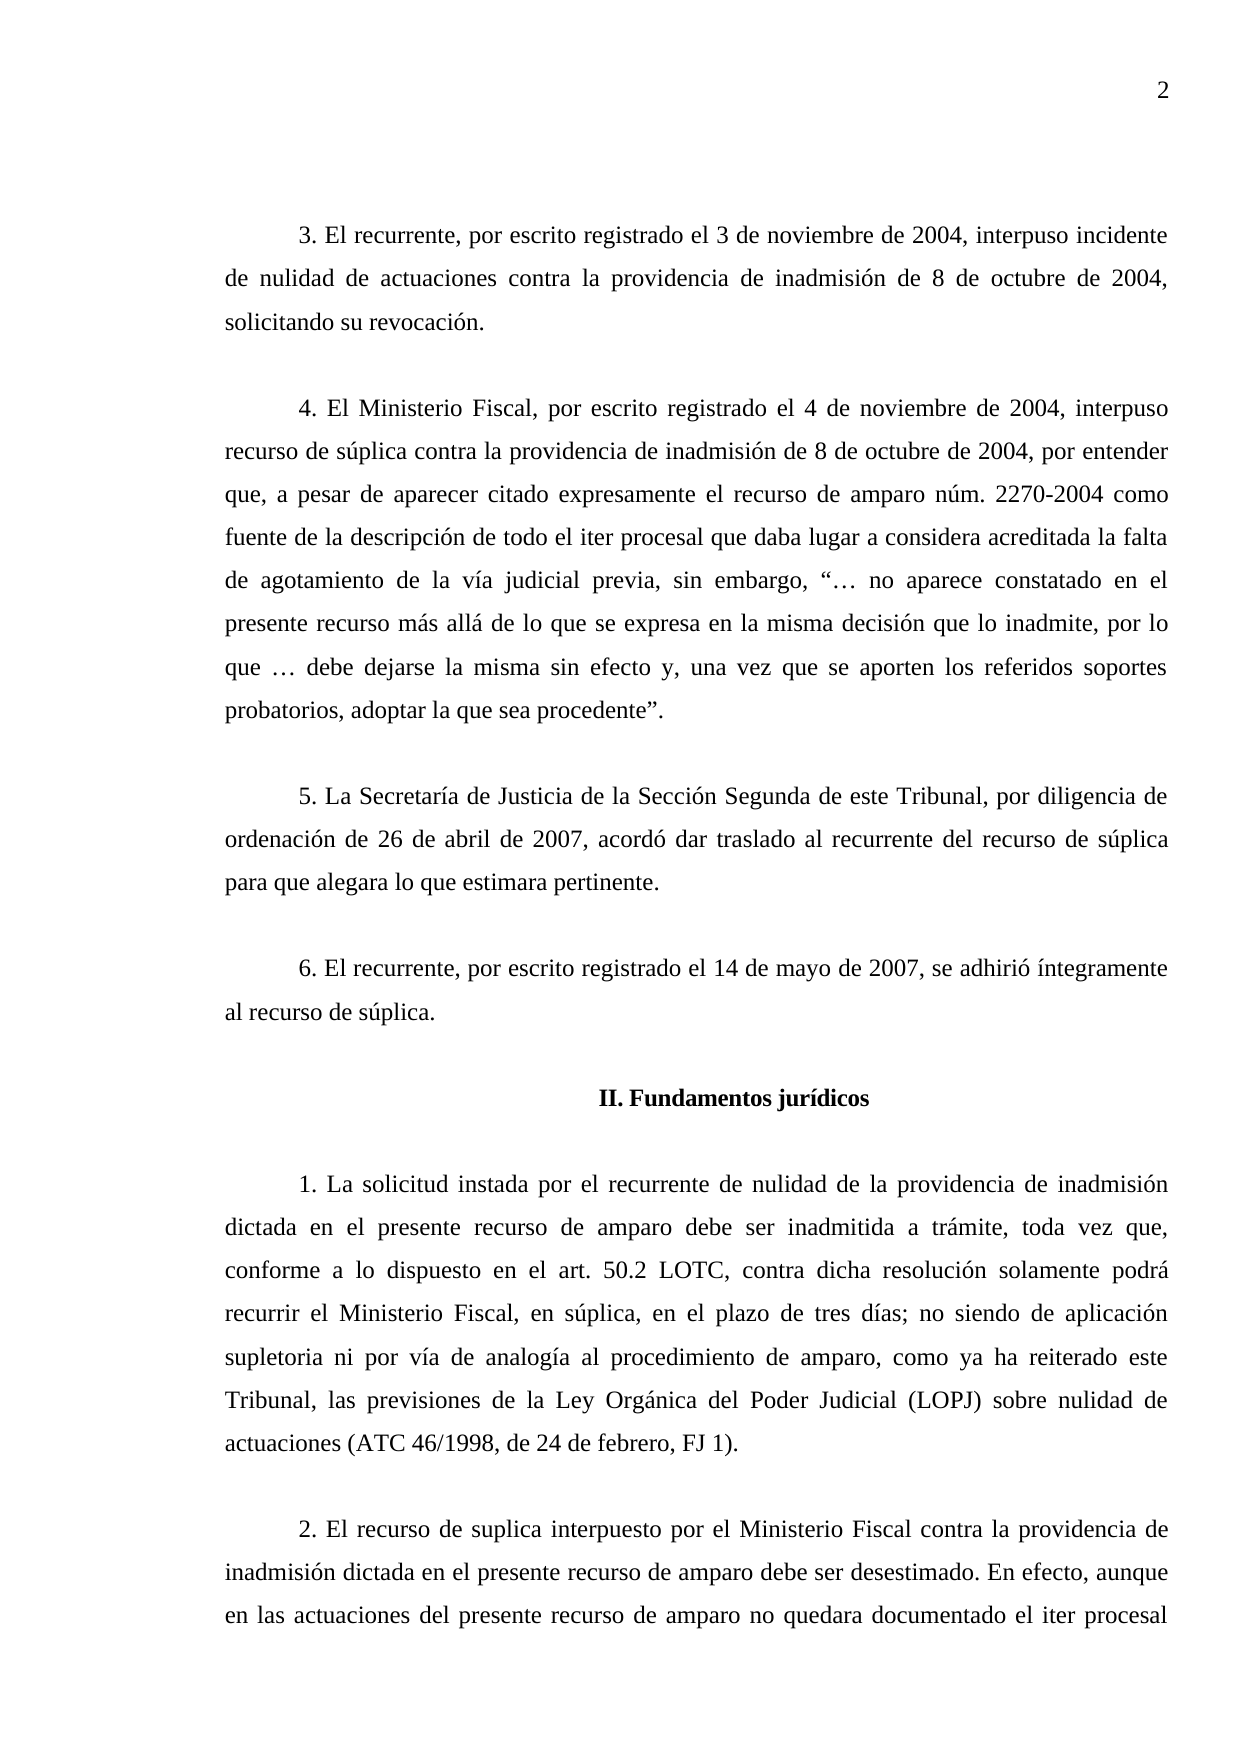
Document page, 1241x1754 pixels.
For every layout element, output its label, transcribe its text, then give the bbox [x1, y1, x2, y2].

text 4. El Ministerio Fiscal, por escrito registrado el 4 de noviembre de 2004, interpuso recurso de súplica contra la providencia de inadmisión de 8 de octubre de 2004, por entender que, a pesar de aparecer citado expresamente el recurso de amparo núm. 2270-2004 como fuente de la descripción de todo el iter procesal que daba lugar a considera acreditada la falta de agotamiento de la vía judicial previa, sin embargo, “… no aparece constatado en el presente recurso más allá de lo que se expresa en la misma decisión que lo inadmite, por lo que … debe dejarse la misma sin efecto y, una vez que se aporten los referidos soportes probatorios, adoptar la que sea procedente”. [224, 393, 1169, 723]
text 1. La solicitud instada por el recurrente de nulidad de la providencia de inadmisión dictada en el presente recurso de amparo debe ser inadmitida a trámite, toda vez que, conforme a lo dispuesto en el art. 50.2 LOTC, contra dicha resolución solamente podrá recurrir el Ministerio Fiscal, en súplica, en el plazo de tres días; no siendo de aplicación supletoria ni por vía de analogía al procedimiento de amparo, como ya ha reiterado este Tribunal, las previsiones de la Ley Orgánica del Poder Judicial (LOPJ) sobre nulidad de actuaciones (ATC 46/1998, de 24 de febrero, FJ 1). [224, 1169, 1169, 1457]
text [224, 1514, 1169, 1629]
text 5. La Secretaría de Justicia de la Sección Segunda de este Tribunal, por diligencia de ordenación de 26 de abril de 2007, acordó dar traslado al recurrente del recurso de súplica para que alegara lo que estimara pertinente. [224, 781, 1169, 896]
subtitle II. Fundamentos jurídicos [224, 1083, 1169, 1112]
text 6. El recurrente, por escrito registrado el 14 de mayo de 2007, se adhirió íntegramente al recurso de súplica. [224, 953, 1169, 1025]
text 3. El recurrente, por escrito registrado el 3 de noviembre de 2004, interpuso incidente de nulidad de actuaciones contra la providencia de inadmisión de 8 de octubre de 2004, solicitando su revocación. [224, 220, 1169, 335]
